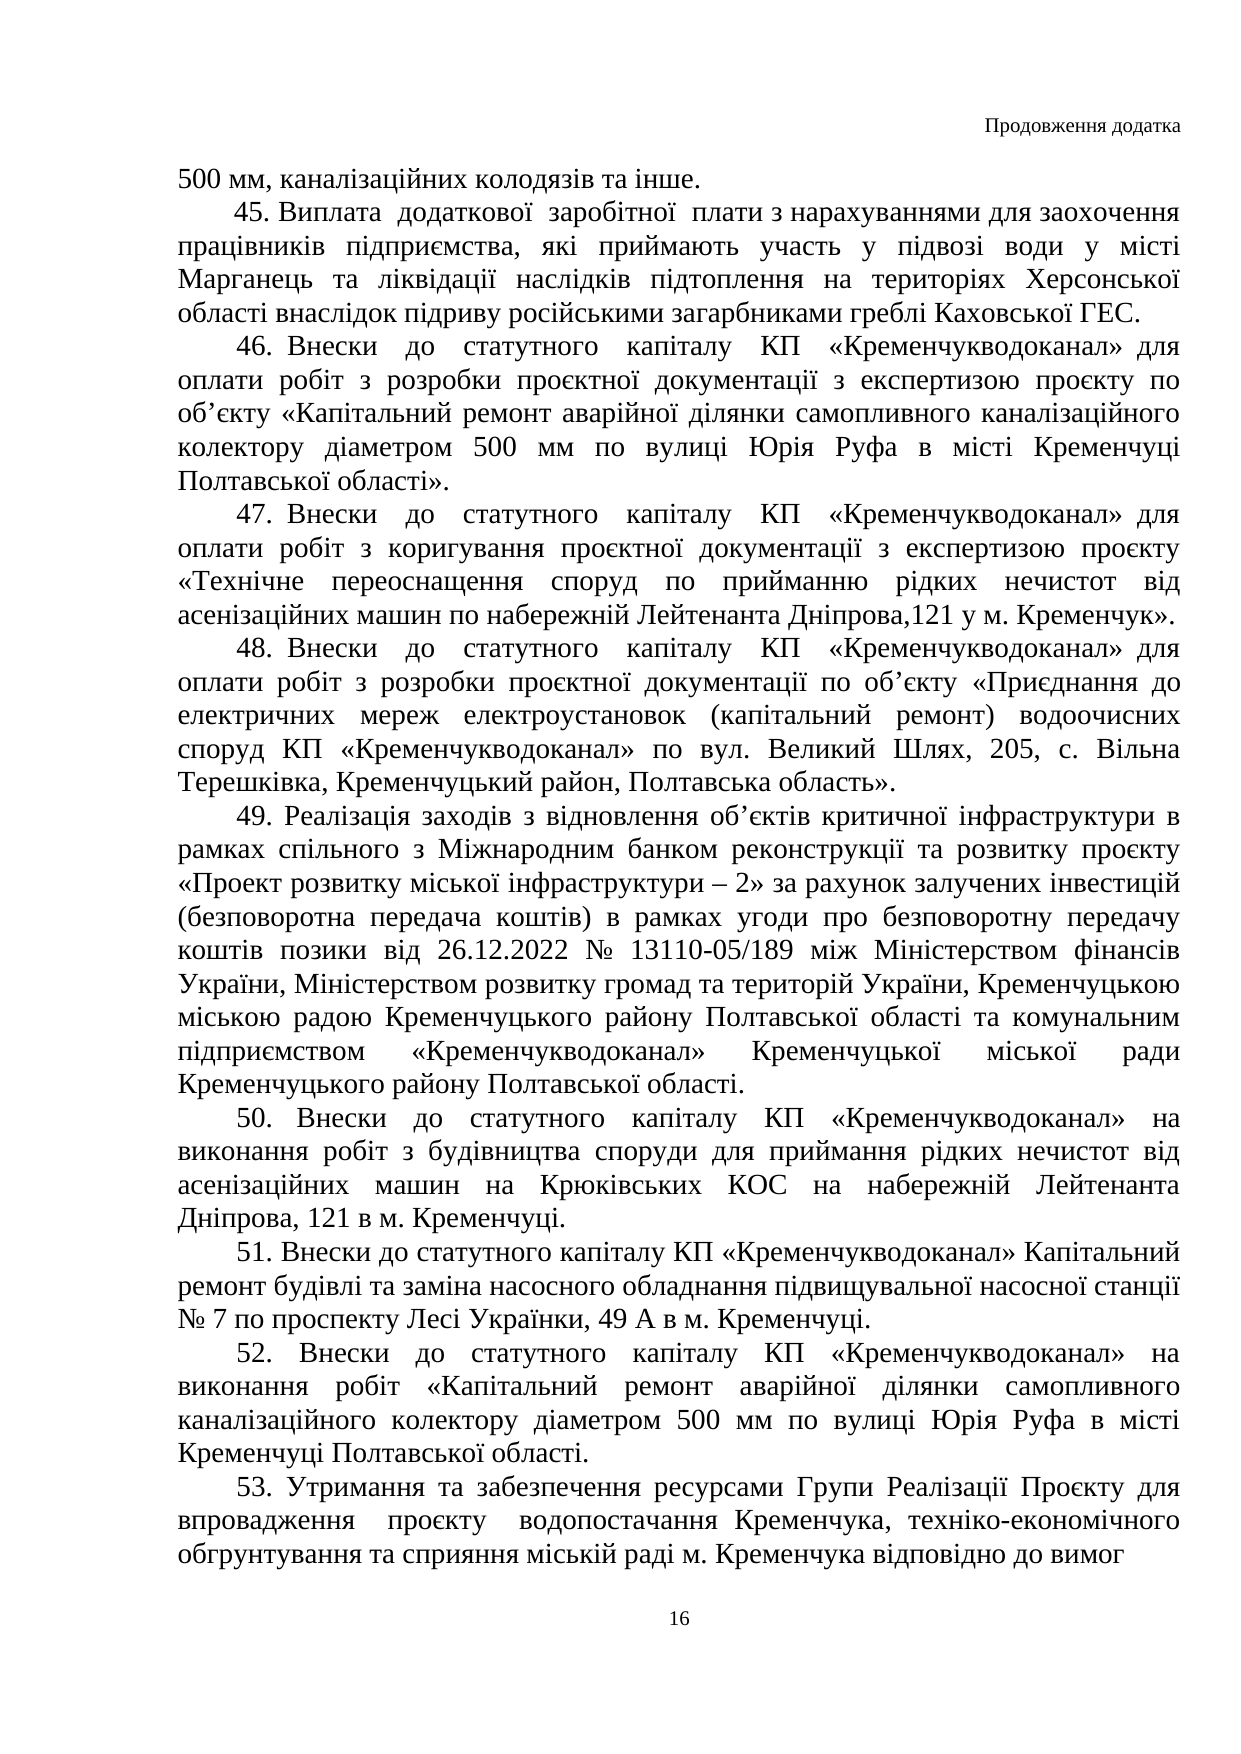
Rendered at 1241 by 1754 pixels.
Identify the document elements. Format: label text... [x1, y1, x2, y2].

text 46. Внески до статутного капіталу КП «Кременчукводоканал» для оплати робіт з розробки проєктної документації з експертизою проєкту по об’єкту «Капітальний ремонт аварійної ділянки самопливного каналізаційного колектору діаметром по вулиці Юрія Руфа в місті Кременчуці Полтавської області». [177, 328, 1181, 496]
text 45. Виплата додаткової заробітної плати з нарахуваннями для заохочення працівників підприємства, які приймають участь у підвозі води у місті Марганець та ліквідації наслідків підтоплення на територіях Херсонської області внаслідок підриву російськими загарбниками греблі Каховської ГЕС. [177, 194, 1181, 328]
text 53. Утримання та забезпечення ресурсами Групи Реалізації Проєкту для впровадження проєкту водопостачання Кременчука, техніко-економічного обгрунтування та сприяння міській раді м. Кременчука відповідно до вимог [177, 1469, 1181, 1569]
text 50. Внески до статутного капіталу КП «Кременчукводоканал» на виконання робіт з будівництва споруди для приймання рідких нечистот від асенізаційних машин на Крюківських КОС на набережній Лейтенанта Дніпрова, 121 в м. Кременчуці. [177, 1100, 1181, 1234]
text 47. Внески до статутного капіталу КП «Кременчукводоканал» для оплати робіт з коригування проєктної документації з експертизою проєкту «Технічне переоснащення споруд по прийманню рідких нечистот від асенізаційних машин по набережній Лейтенанта Дніпрова,121 у м. Кременчук». [177, 496, 1181, 630]
text 48. Внески до статутного капіталу КП «Кременчукводоканал» для оплати робіт з розробки проєктної документації по об’єкту «Приєднання до електричних мереж електроустановок (капітальний ремонт) водоочисних споруд КП «Кременчукводоканал» по вул. Великий Шлях, 205, с. Вільна Терешківка, Кременчуцький район, Полтавська область». [177, 630, 1181, 798]
text 49. Реалізація заходів з відновлення об’єктів критичної інфраструктури в рамках спільного з Міжнародним банком реконструкції та розвитку проєкту «Проект розвитку міської інфраструктури – 2» за рахунок залучених інвестицій (безповоротна передача коштів) в рамках угоди про безповоротну передачу коштів позики від 26.12.2022 № 13110-05/189 між Міністерством фінансів України, Міністерством розвитку громад та територій України, Кременчуцькою міською радою Кременчуцького району Полтавської області та комунальним підприємством «Кременчукводоканал» Кременчуцької міської ради Кременчуцького району Полтавської області. [177, 798, 1181, 1100]
text 52. Внески до статутного капіталу КП «Кременчукводоканал» на виконання робіт «Капітальний ремонт аварійної ділянки самопливного каналізаційного колектору діаметром по вулиці Юрія Руфа в місті Кременчуці Полтавської області. [177, 1335, 1181, 1469]
text , каналізаційних колодязів та інше. [177, 161, 1181, 194]
text 51. Внески до статутного капіталу КП «Кременчукводоканал» Капітальний ремонт будівлі та заміна насосного обладнання підвищувальної насосної станції № 7 по проспекту Лесі Українки, 49 А в м. Кременчуці. [177, 1234, 1181, 1335]
